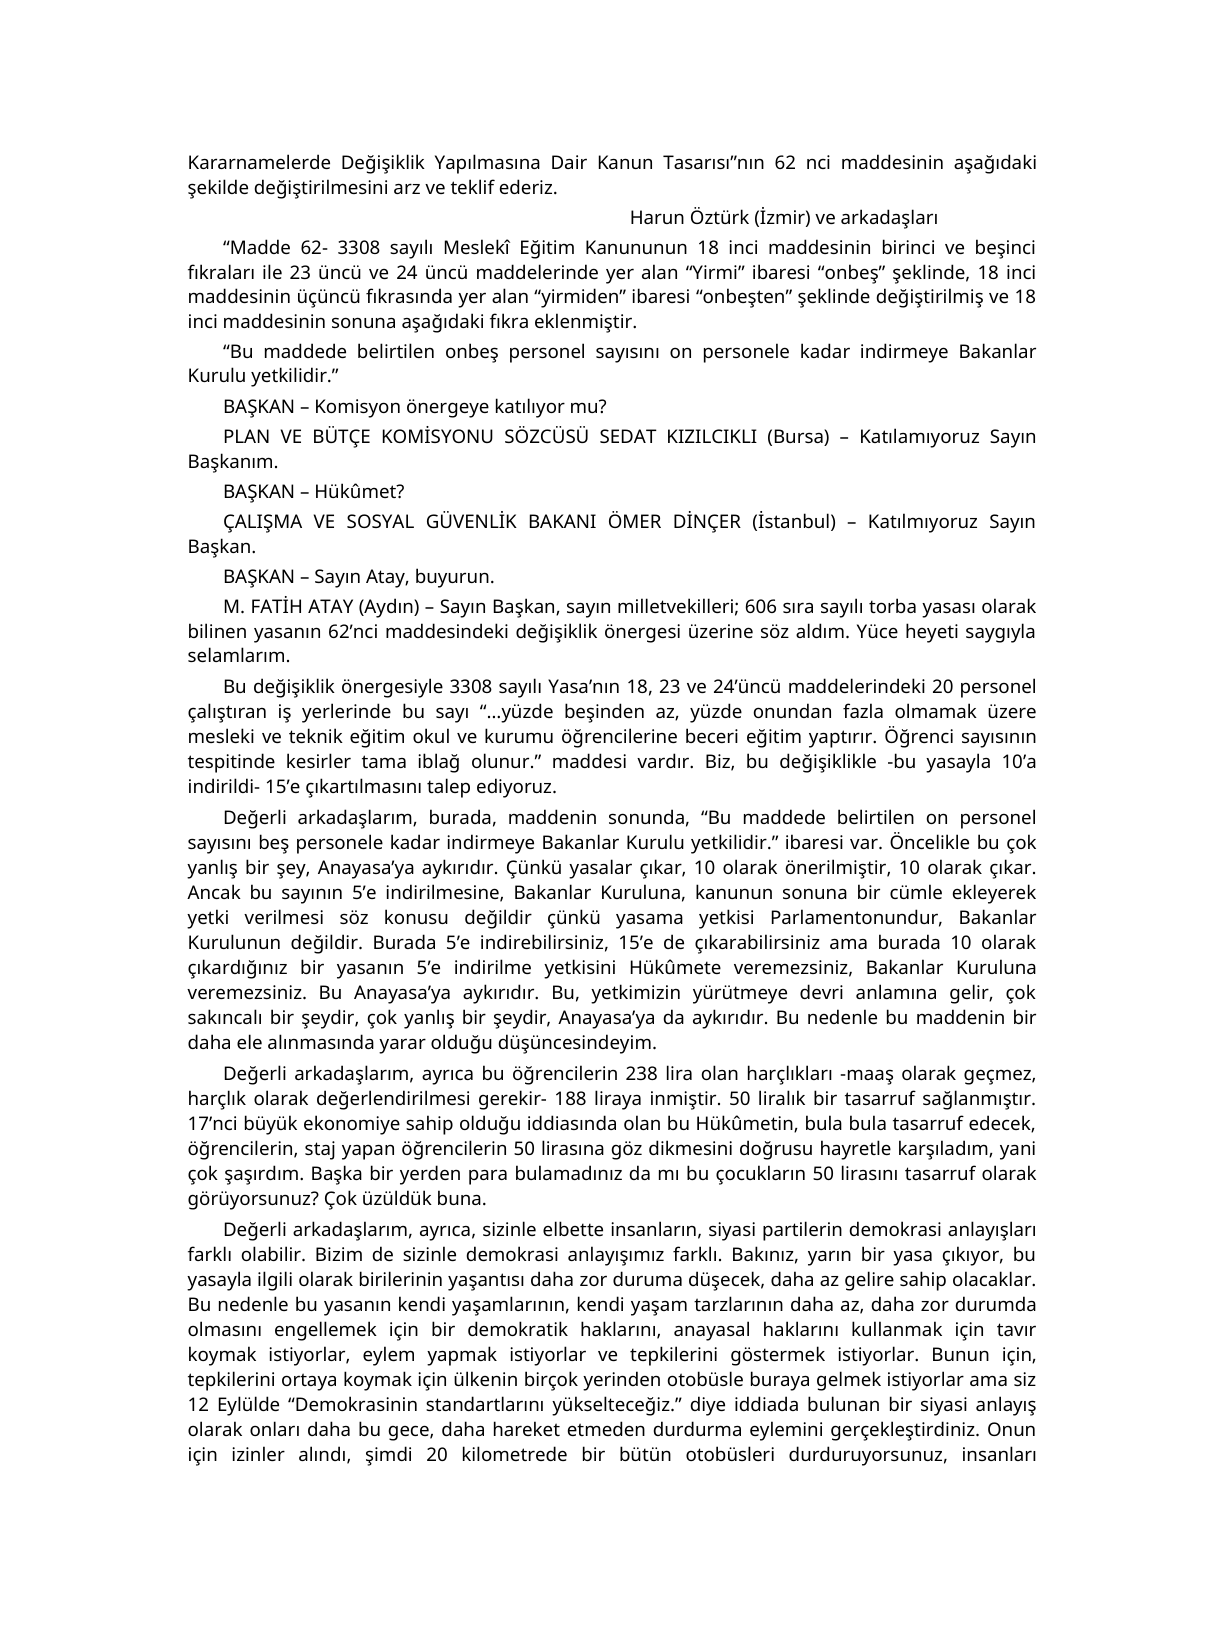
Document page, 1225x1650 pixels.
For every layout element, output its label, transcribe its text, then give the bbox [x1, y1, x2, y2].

text PLAN VE BÜTÇE KOMİSYONU SÖZCÜSÜ SEDAT KIZILCIKLI (Bursa) – Katılamıyoruz Sayın Başkanım. [187, 424, 1037, 473]
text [187, 1216, 1037, 1466]
text Değerli arkadaşlarım, burada, maddenin sonunda, “Bu maddede belirtilen on personel sayısını beş personele kadar indirmeye Bakanlar Kurulu yetkilidir.” ibaresi var. Öncelikle bu çok yanlış bir şey, Anayasa’ya aykırıdır. Çünkü yasalar çıkar, 10 olarak önerilmiştir, 10 olarak çıkar. Ancak bu sayının 5’e indirilmesine, Bakanlar Kuruluna, kanunun sonuna bir cümle ekleyerek yetki verilmesi söz konusu değildir çünkü yasama yetkisi Parlamentonundur, Bakanlar Kurulunun değildir. Burada 5’e indirebilirsiniz, 15’e de çıkarabilirsiniz ama burada 10 olarak çıkardığınız bir yasanın 5’e indirilme yetkisini Hükûmete veremezsiniz, Bakanlar Kuruluna veremezsiniz. Bu Anayasa’ya aykırıdır. Bu, yetkimizin yürütmeye devri anlamına gelir, çok sakıncalı bir şeydir, çok yanlış bir şeydir, Anayasa’ya da aykırıdır. Bu nedenle bu maddenin bir daha ele alınmasında yarar olduğu düşüncesindeyim. [187, 804, 1037, 1054]
text Değerli arkadaşlarım, ayrıca bu öğrencilerin 238 lira olan harçlıkları -maaş olarak geçmez, harçlık olarak değerlendirilmesi gerekir- 188 liraya inmiştir. 50 liralık bir tasarruf sağlanmıştır. 17’nci büyük ekonomiye sahip olduğu iddiasında olan bu Hükûmetin, bula bula tasarruf edecek, öğrencilerin, staj yapan öğrencilerin 50 lirasına göz dikmesini doğrusu hayretle karşıladım, yani çok şaşırdım. Başka bir yerden para bulamadınız da mı bu çocukların 50 lirasını tasarruf olarak görüyorsunuz? Çok üzüldük buna. [187, 1060, 1037, 1210]
text M. FATİH ATAY (Aydın) – Sayın Başkan, sayın milletvekilleri; 606 sıra sayılı torba yasası olarak bilinen yasanın 62’nci maddesindeki değişiklik önergesi üzerine söz aldım. Yüce heyeti saygıyla selamlarım. [187, 594, 1037, 668]
text “Bu maddede belirtilen onbeş personel sayısını on personele kadar indirmeye Bakanlar Kurulu yetkilidir.” [187, 339, 1037, 388]
text BAŞKAN – Komisyon önergeye katılıyor mu? [187, 394, 1037, 418]
text Harun Öztürk (İzmir) ve arkadaşları [187, 205, 1037, 229]
text BAŞKAN – Hükûmet? [187, 479, 1037, 503]
text “Madde 62- 3308 sayılı Meslekî Eğitim Kanununun 18 inci maddesinin birinci ve beşinci fıkraları ile 23 üncü ve 24 üncü maddelerinde yer alan “Yirmi” ibaresi “onbeş” şeklinde, 18 inci maddesinin üçüncü fıkrasında yer alan “yirmiden” ibaresi “onbeşten” şeklinde değiştirilmiş ve 18 inci maddesinin sonuna aşağıdaki fıkra eklenmiştir. [187, 235, 1037, 333]
text ÇALIŞMA VE SOSYAL GÜVENLİK BAKANI ÖMER DİNÇER (İstanbul) – Katılmıyoruz Sayın Başkan. [187, 509, 1037, 558]
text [187, 150, 1037, 199]
text Bu değişiklik önergesiyle 3308 sayılı Yasa’nın 18, 23 ve 24’üncü maddelerindeki 20 personel çalıştıran iş yerlerinde bu sayı “…yüzde beşinden az, yüzde onundan fazla olmamak üzere mesleki ve teknik eğitim okul ve kurumu öğrencilerine beceri eğitim yaptırır. Öğrenci sayısının tespitinde kesirler tama iblağ olunur.” maddesi vardır. Biz, bu değişiklikle -bu yasayla 10’a indirildi- 15’e çıkartılmasını talep ediyoruz. [187, 673, 1037, 798]
text BAŞKAN – Sayın Atay, buyurun. [187, 564, 1037, 588]
